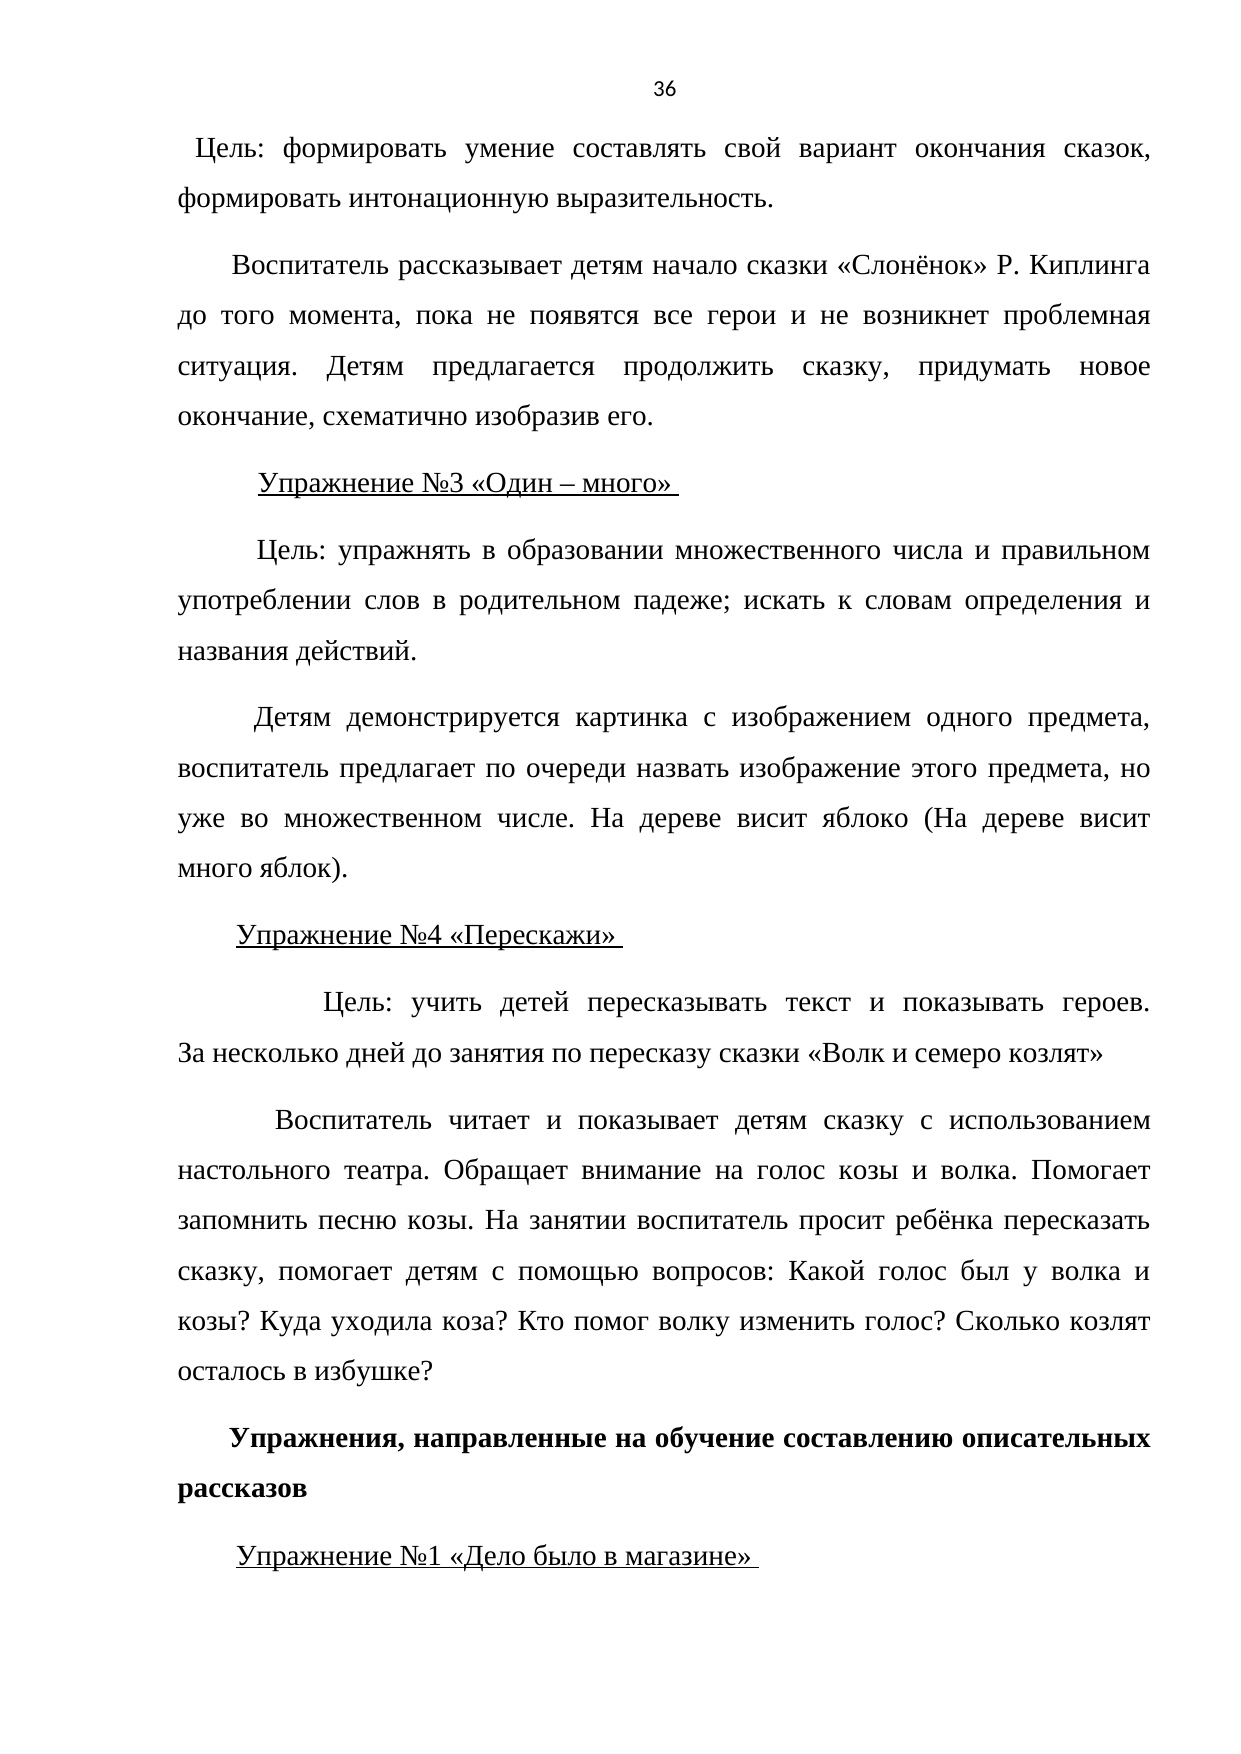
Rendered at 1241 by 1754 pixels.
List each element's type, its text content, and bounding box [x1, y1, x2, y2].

text Упражнение №3 «Один – много» [177, 465, 1152, 498]
text Упражнение №4 «Перескажи» [177, 917, 1152, 951]
text Воспитатель рассказывает детям начало сказки «Слонёнок» Р. Киплинга до того момента, пока не появятся все герои и не возникнет проблемная ситуация. Детям предлагается продолжить сказку, придумать новое окончание, схематично изобразив его. [177, 247, 1152, 432]
text Цель: формировать умение составлять свой вариант окончания сказок, формировать интонационную выразительность. [177, 130, 1152, 214]
text Воспитатель читает и показывает детям сказку с использованием настольного театра. Обращает внимание на голос козы и волка. Помогает запомнить песню козы. На занятии воспитатель просит ребёнка пересказать сказку, помогает детям с помощью вопросов: Какой голос был у волка и козы? Куда уходила коза? Кто помог волку изменить голос? Сколько козлят осталось в избушке? [177, 1102, 1152, 1387]
text Упражнение №1 «Дело было в магазине» [177, 1538, 1152, 1571]
text Цель: упражнять в образовании множественного числа и правильном употреблении слов в родительном падеже; искать к словам определения и названия действий. [177, 532, 1152, 666]
text Детям демонстрируется картинка с изображением одного предмета, воспитатель предлагает по очереди назвать изображение этого предмета, но уже во множественном числе. На дереве висит яблоко (На дереве висит много яблок). [177, 699, 1152, 884]
text Упражнения, направленные на обучение составлению описательных рассказов [177, 1420, 1152, 1504]
text Цель: учить детей пересказывать текст и показывать героев. За несколько дней до занятия по пересказу сказки «Волк и семеро козлят» [177, 984, 1152, 1068]
